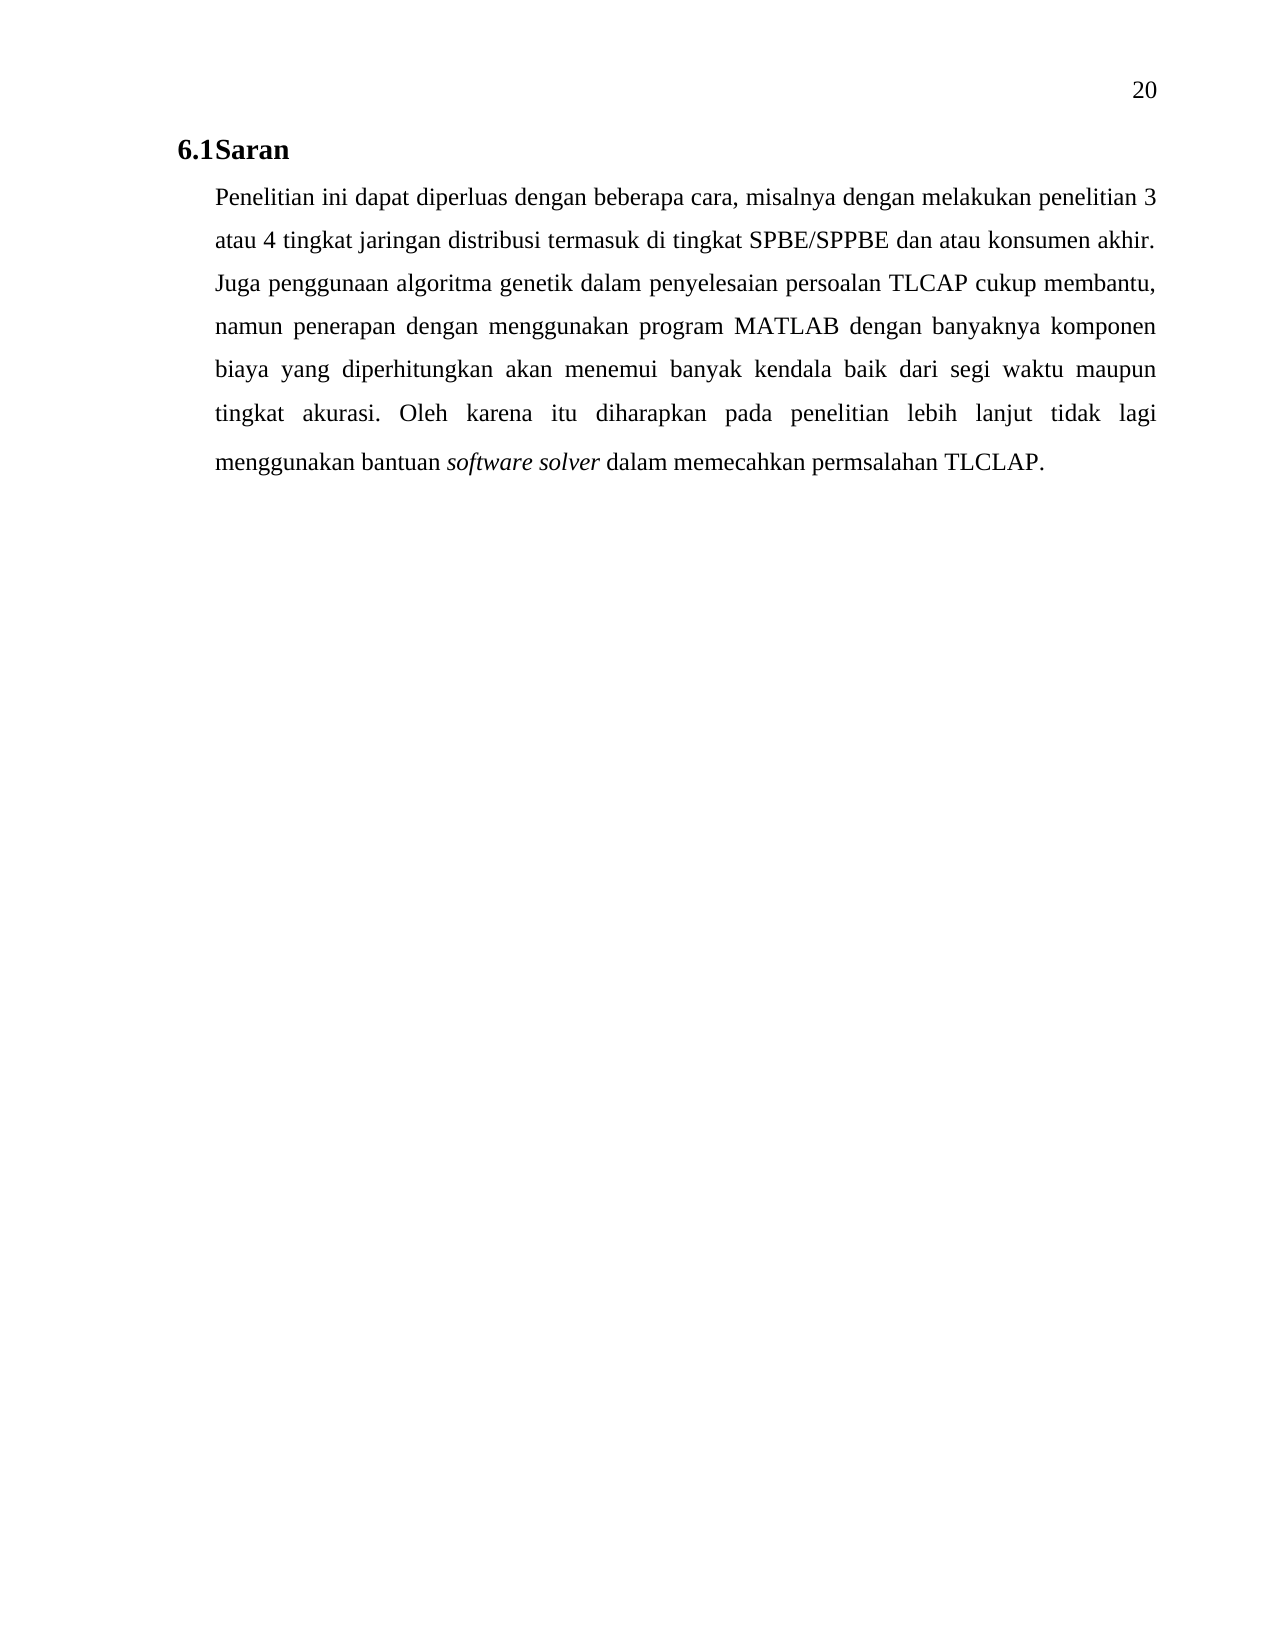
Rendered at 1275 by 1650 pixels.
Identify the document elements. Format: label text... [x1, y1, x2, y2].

list Saran [177, 132, 1157, 165]
list Penelitian ini dapat diperluas dengan beberapa cara, misalnya dengan melakukan penelitian 3 atau 4 tingkat jaringan distribusi termasuk di tingkat SPBE/SPPBE dan atau konsumen akhir. Juga penggunaan algoritma genetik dalam penyelesaian persoalan TLCAP cukup membantu, namun penerapan dengan menggunakan program MATLAB dengan banyaknya komponen biaya yang diperhitungkan akan menemui banyak kendala baik dari segi waktu maupun tingkat akurasi. Oleh karena itu diharapkan pada penelitian lebih lanjut tidak lagi menggunakan bantuan software solver dalam memecahkan permsalahan TLCLAP. [215, 182, 1157, 477]
